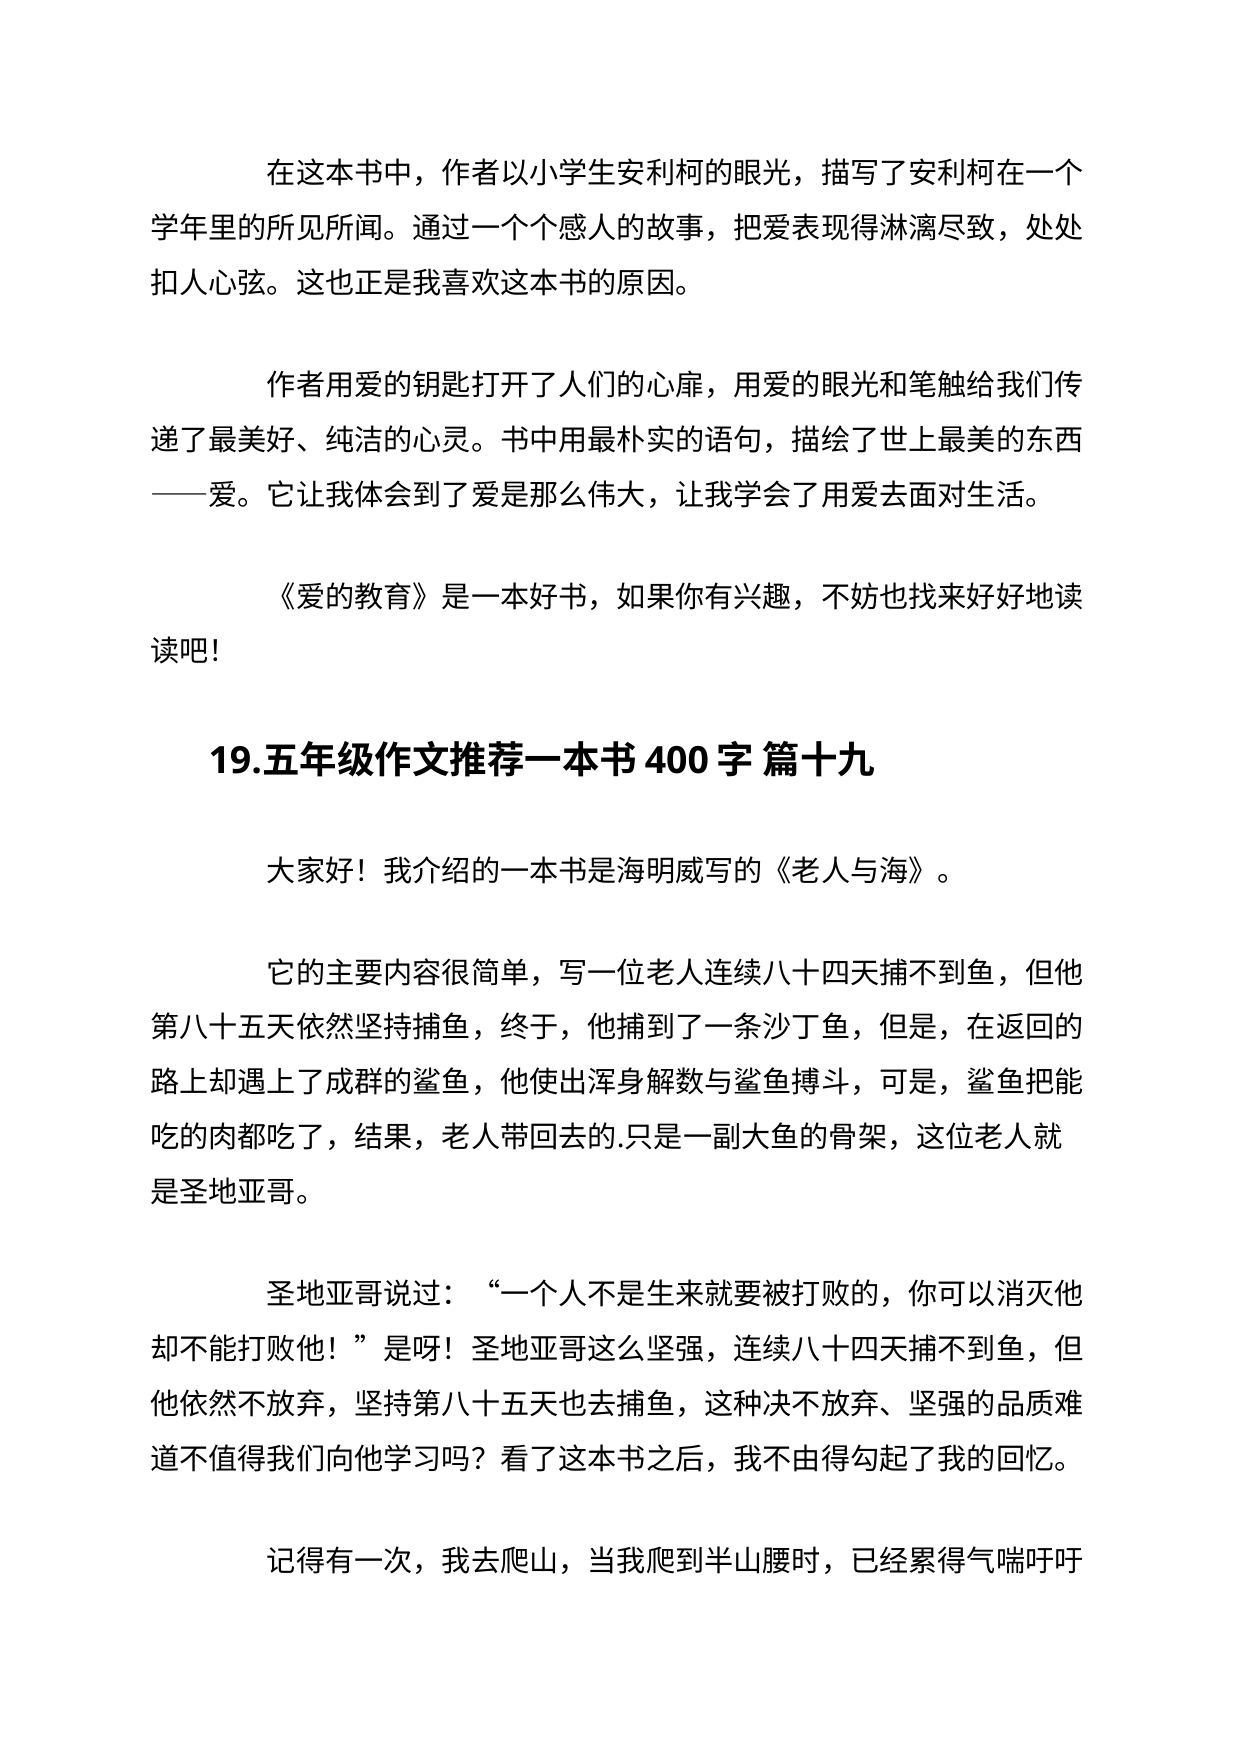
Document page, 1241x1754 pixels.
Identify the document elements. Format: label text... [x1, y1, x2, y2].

text 作者用爱的钥匙打开了人们的心扉，用爱的眼光和笔触给我们传递了最美好、纯洁的心灵。书中用最朴实的语句，描绘了世上最美的东西——爱。它让我体会到了爱是那么伟大，让我学会了用爱去面对生活。 [150, 362, 1090, 514]
text 19.五年级作文推荐一本书400字 篇十九 [150, 730, 1090, 784]
text 圣地亚哥说过：“一个人不是生来就要被打败的，你可以消灭他却不能打败他！”是呀！圣地亚哥这么坚强，连续八十四天捕不到鱼，但他依然不放弃，坚持第八十五天也去捕鱼，这种决不放弃、坚强的品质难道不值得我们向他学习吗？看了这本书之后，我不由得勾起了我的回忆。 [150, 1271, 1090, 1478]
text 在这本书中，作者以小学生安利柯的眼光，描写了安利柯在一个学年里的所见所闻。通过一个个感人的故事，把爱表现得淋漓尽致，处处扣人心弦。这也正是我喜欢这本书的原因。 [150, 150, 1090, 302]
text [150, 1537, 1090, 1579]
text 《爱的教育》是一本好书，如果你有兴趣，不妨也找来好好地读读吧！ [150, 573, 1090, 670]
text 它的主要内容很简单，写一位老人连续八十四天捕不到鱼，但他第八十五天依然坚持捕鱼，终于，他捕到了一条沙丁鱼，但是，在返回的路上却遇上了成群的鲨鱼，他使出浑身解数与鲨鱼搏斗，可是，鲨鱼把能吃的肉都吃了，结果，老人带回去的.只是一副大鱼的骨架，这位老人就是圣地亚哥。 [150, 949, 1090, 1211]
text 大家好！我介绍的一本书是海明威写的《老人与海》。 [150, 847, 1090, 890]
